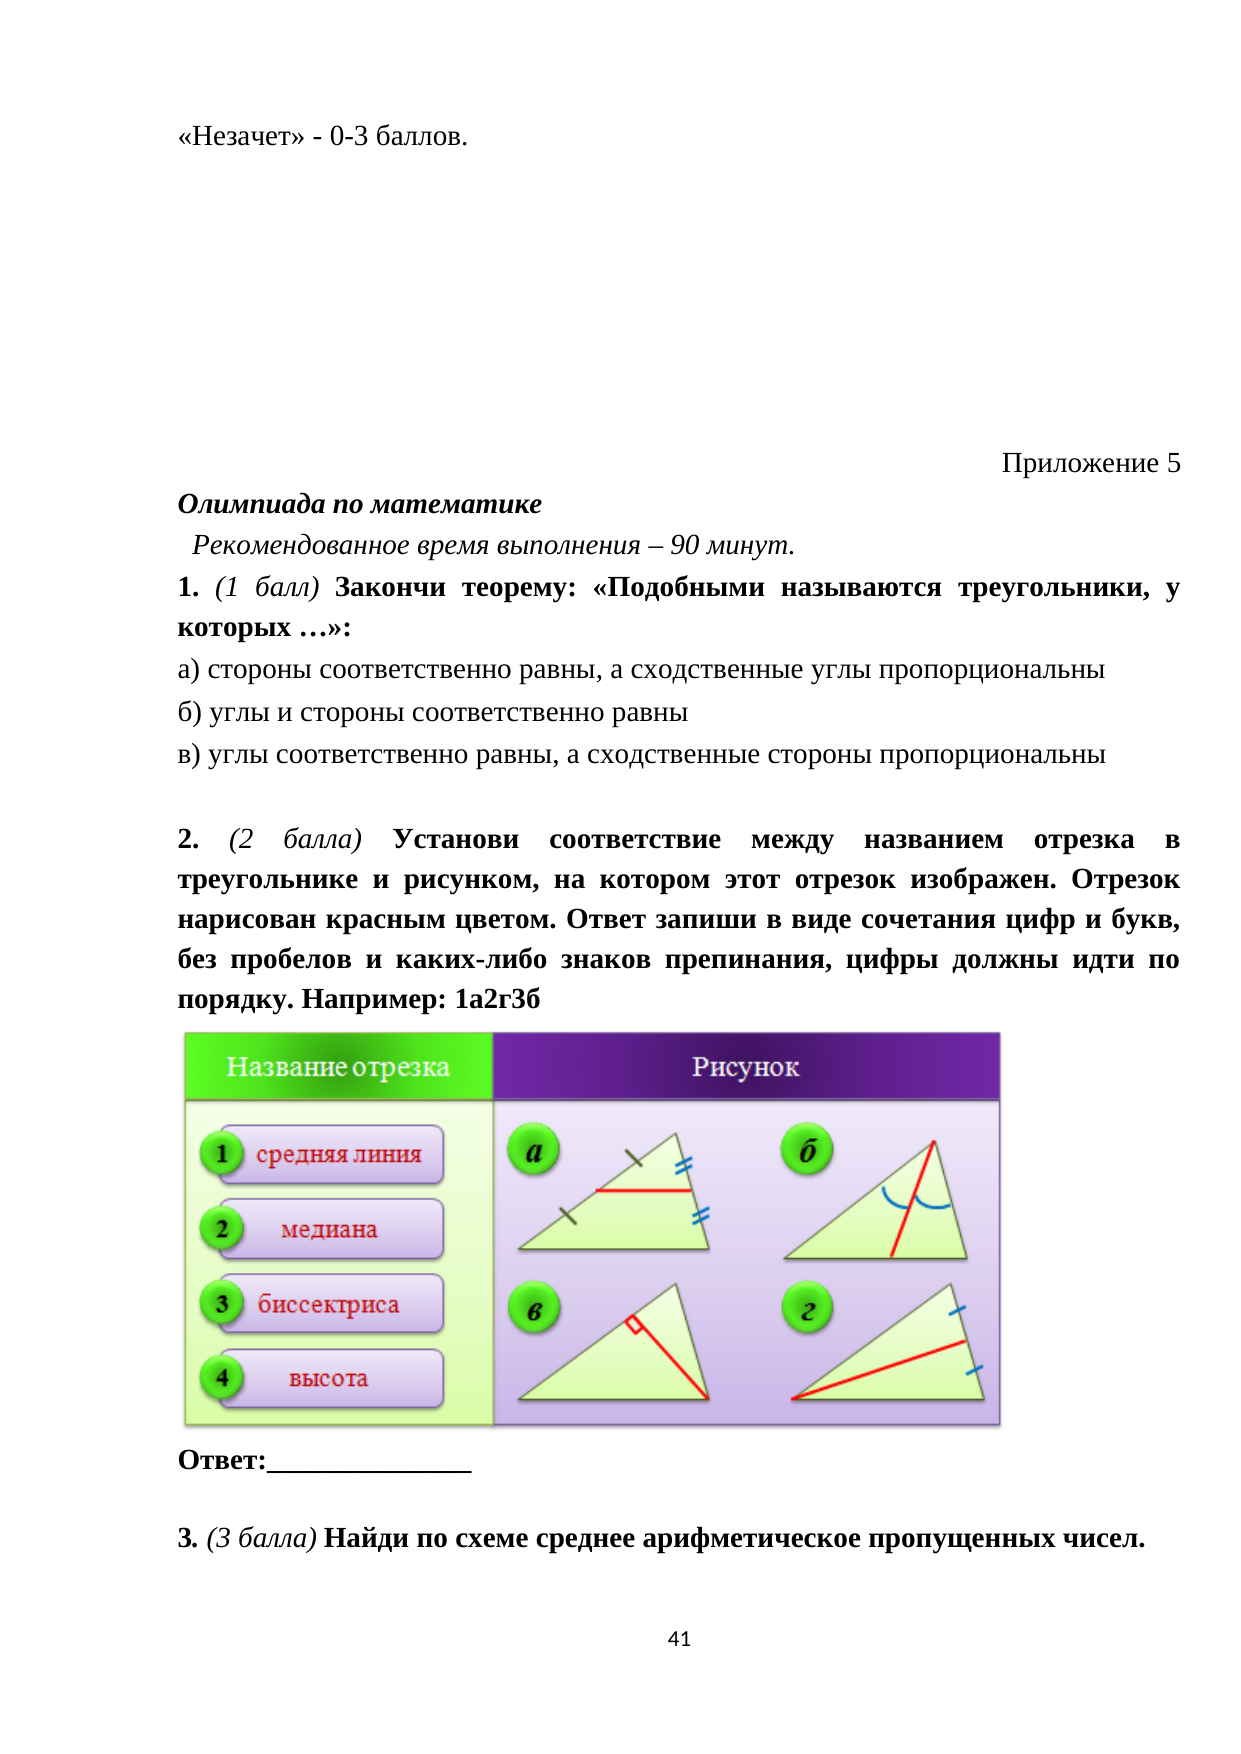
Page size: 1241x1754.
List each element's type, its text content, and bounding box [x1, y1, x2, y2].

text а) стороны соответственно равны, а сходственные углы пропорциональны [177, 652, 1181, 685]
text Ответ:______________ [177, 1442, 1181, 1476]
text Приложение 5 [177, 446, 1181, 479]
text 1. (1 балл) Закончи теорему: «Подобными называются треугольники, у которых …»: [177, 569, 1181, 643]
text Рекомендованное время выполнения – 90 минут. [177, 527, 1181, 560]
text 3. (3 балла) Найди по схеме среднее арифметическое пропущенных чисел. [177, 1520, 1181, 1554]
text «Незачет» - 0-3 баллов. [177, 118, 1181, 152]
text Олимпиада по математике [177, 486, 1181, 520]
picture [177, 1023, 1007, 1435]
text в) углы соответственно равны, а сходственные стороны пропорциональны [177, 736, 1181, 770]
text 2. (2 балла) Установи соответствие между названием отрезка в треугольнике и рисунком, на котором этот отрезок изображен. Отрезок нарисован красным цветом. Ответ запиши в виде сочетания цифр и букв, без пробелов и каких-либо знаков препинания, цифры должны идти по порядку. Например: 1а2г3б [177, 821, 1181, 1015]
text б) углы и стороны соответственно равны [177, 694, 1181, 727]
